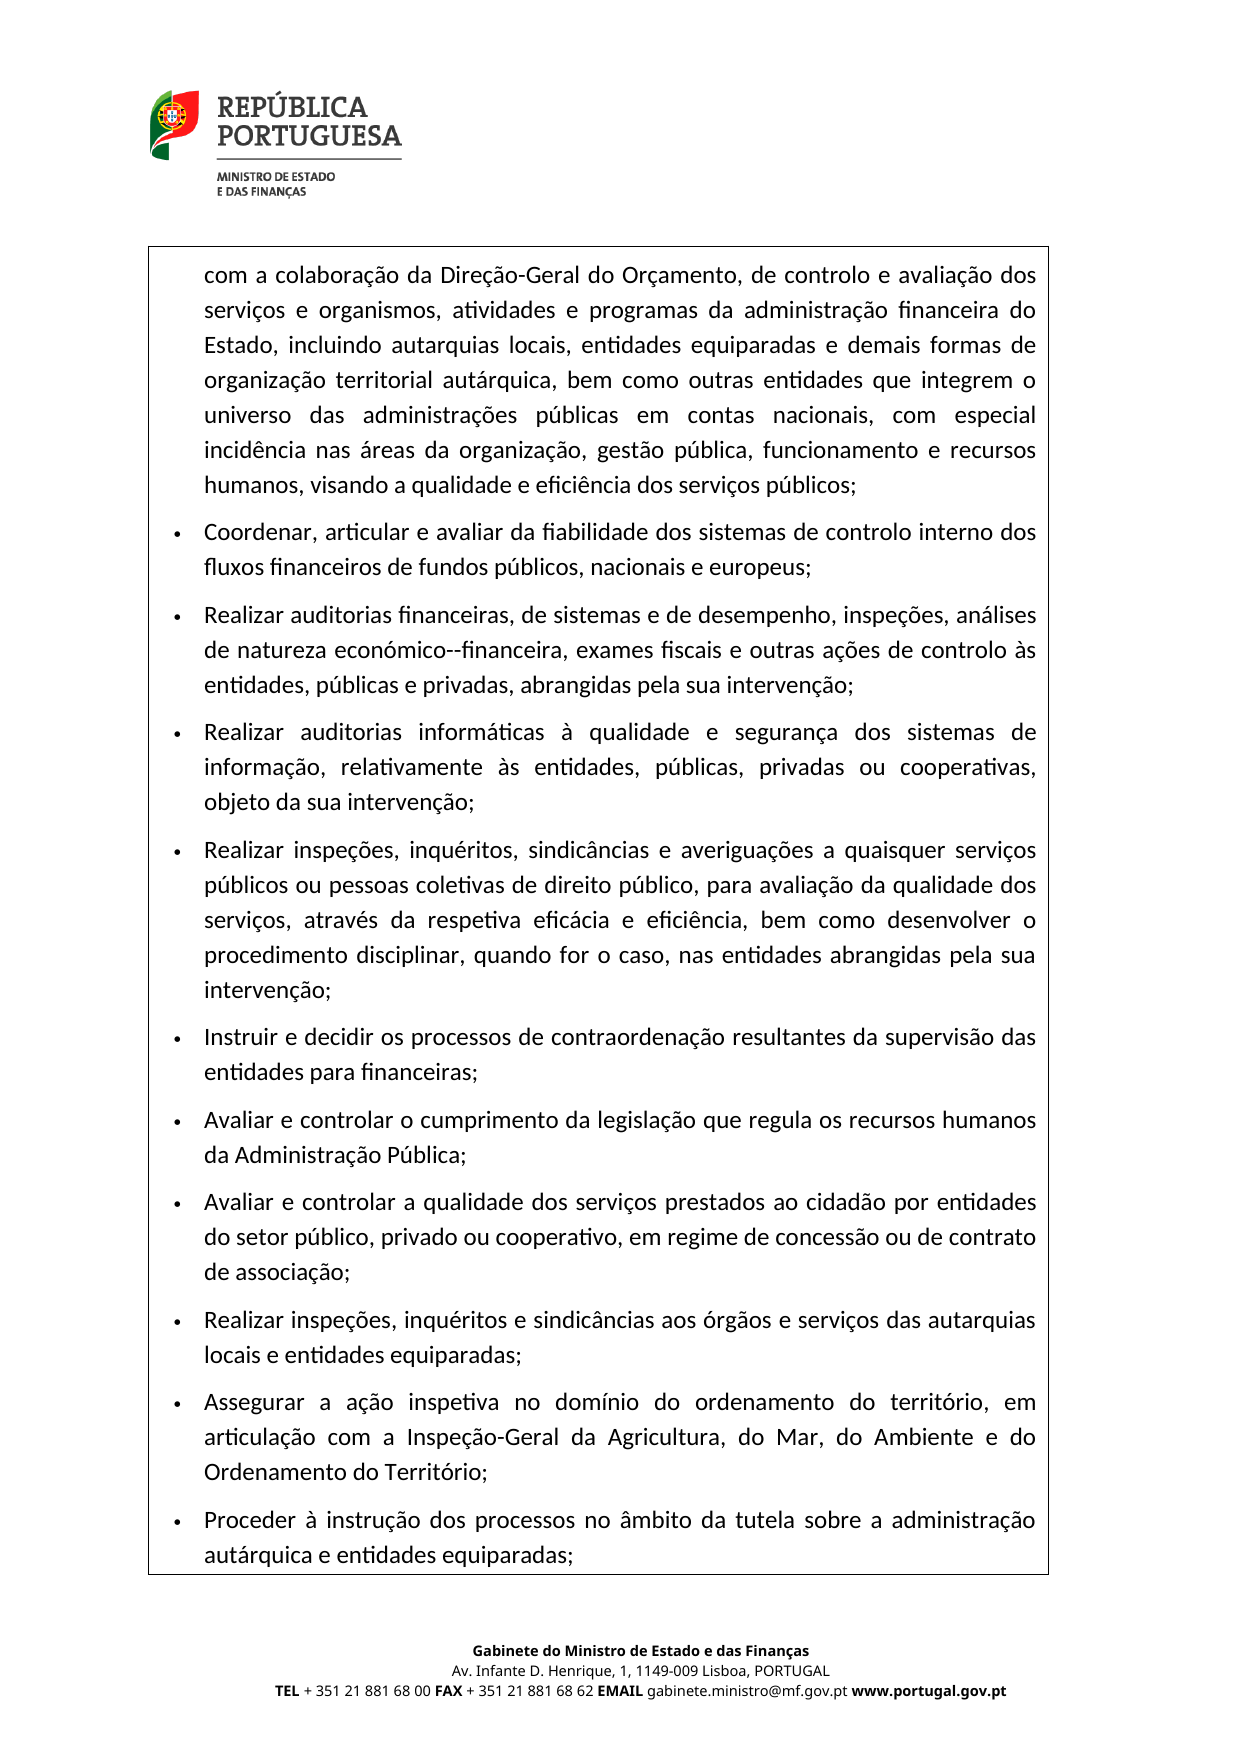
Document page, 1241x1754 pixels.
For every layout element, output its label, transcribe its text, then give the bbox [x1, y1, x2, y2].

picture [147, 65, 431, 217]
